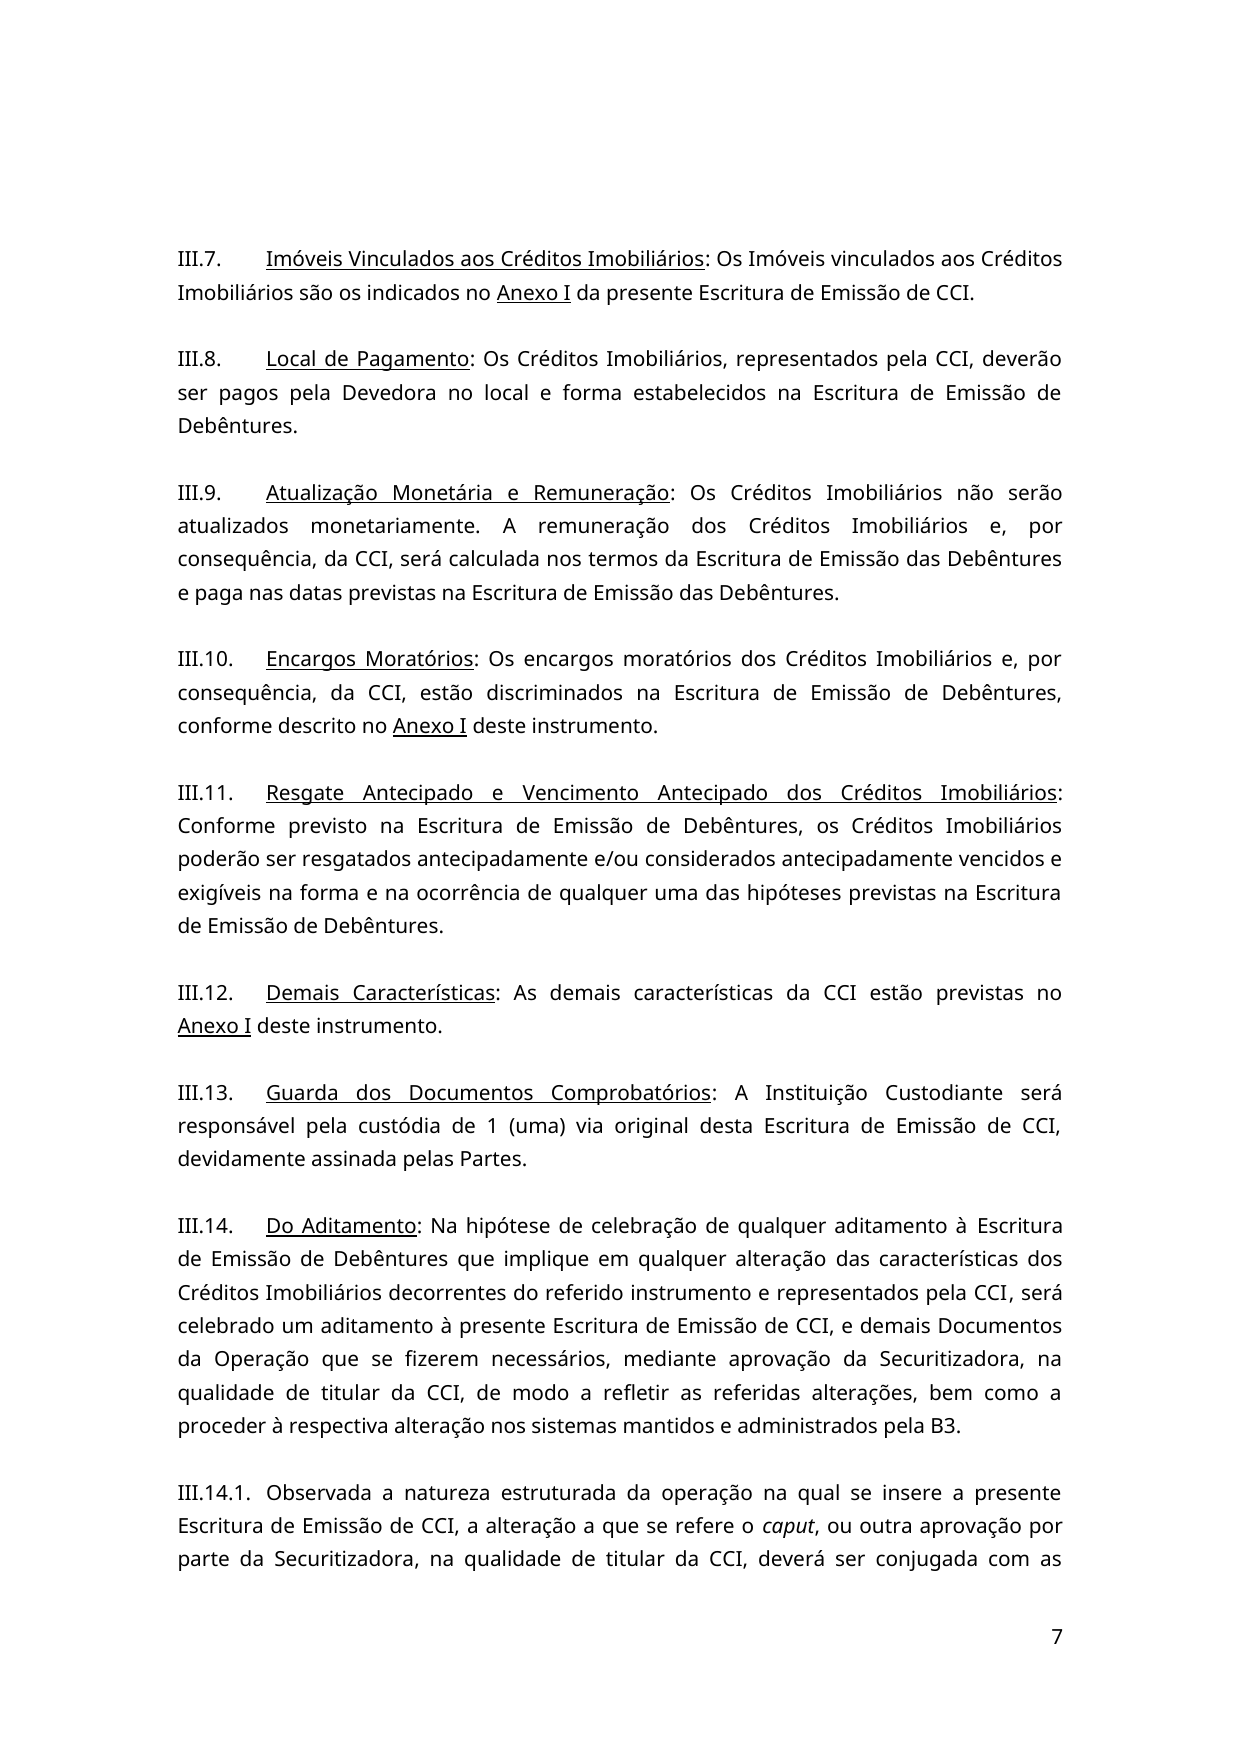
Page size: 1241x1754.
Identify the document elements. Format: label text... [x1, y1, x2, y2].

subtitle Imóveis Vinculados aos Créditos Imobiliários: Os Imóveis vinculados aos Créditos Imobiliários são os indicados no Anexo I da presente Escritura de Emissão de CCI. [177, 240, 1063, 307]
subtitle Local de Pagamento: Os Créditos Imobiliários, representados pela CCI, deverão ser pagos pela Devedora no local e forma estabelecidos na Escritura de Emissão de Debêntures. [177, 340, 1063, 440]
subtitle Do Aditamento: Na hipótese de celebração de qualquer aditamento à Escritura de Emissão de Debêntures que implique em qualquer alteração das características dos Créditos Imobiliários decorrentes do referido instrumento e representados pela CCI, será celebrado um aditamento à presente Escritura de Emissão de CCI, e demais Documentos da Operação que se fizerem necessários, mediante aprovação da Securitizadora, na qualidade de titular da CCI, de modo a refletir as referidas alterações, bem como a proceder à respectiva alteração nos sistemas mantidos e administrados pela B3. [177, 1207, 1063, 1440]
subtitle Guarda dos Documentos Comprobatórios: A Instituição Custodiante será responsável pela custódia de 1 (uma) via original desta Escritura de Emissão de CCI, devidamente assinada pelas Partes. [177, 1073, 1063, 1173]
subtitle Demais Características: As demais características da CCI estão previstas no Anexo I deste instrumento. [177, 973, 1063, 1040]
subtitle Resgate Antecipado e Vencimento Antecipado dos Créditos Imobiliários: Conforme previsto na Escritura de Emissão de Debêntures, os Créditos Imobiliários poderão ser resgatados antecipadamente e/ou considerados antecipadamente vencidos e exigíveis na forma e na ocorrência de qualquer uma das hipóteses previstas na Escritura de Emissão de Debêntures. [177, 773, 1063, 940]
subtitle Atualização Monetária e Remuneração: Os Créditos Imobiliários não serão atualizados monetariamente. A remuneração dos Créditos Imobiliários e, por consequência, da CCI, será calculada nos termos da Escritura de Emissão das Debêntures e paga nas datas previstas na Escritura de Emissão das Debêntures. [177, 473, 1063, 607]
subtitle Encargos Moratórios: Os encargos moratórios dos Créditos Imobiliários e, por consequência, da CCI, estão discriminados na Escritura de Emissão de Debêntures, conforme descrito no Anexo I deste instrumento. [177, 640, 1063, 740]
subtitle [177, 1473, 1063, 1573]
